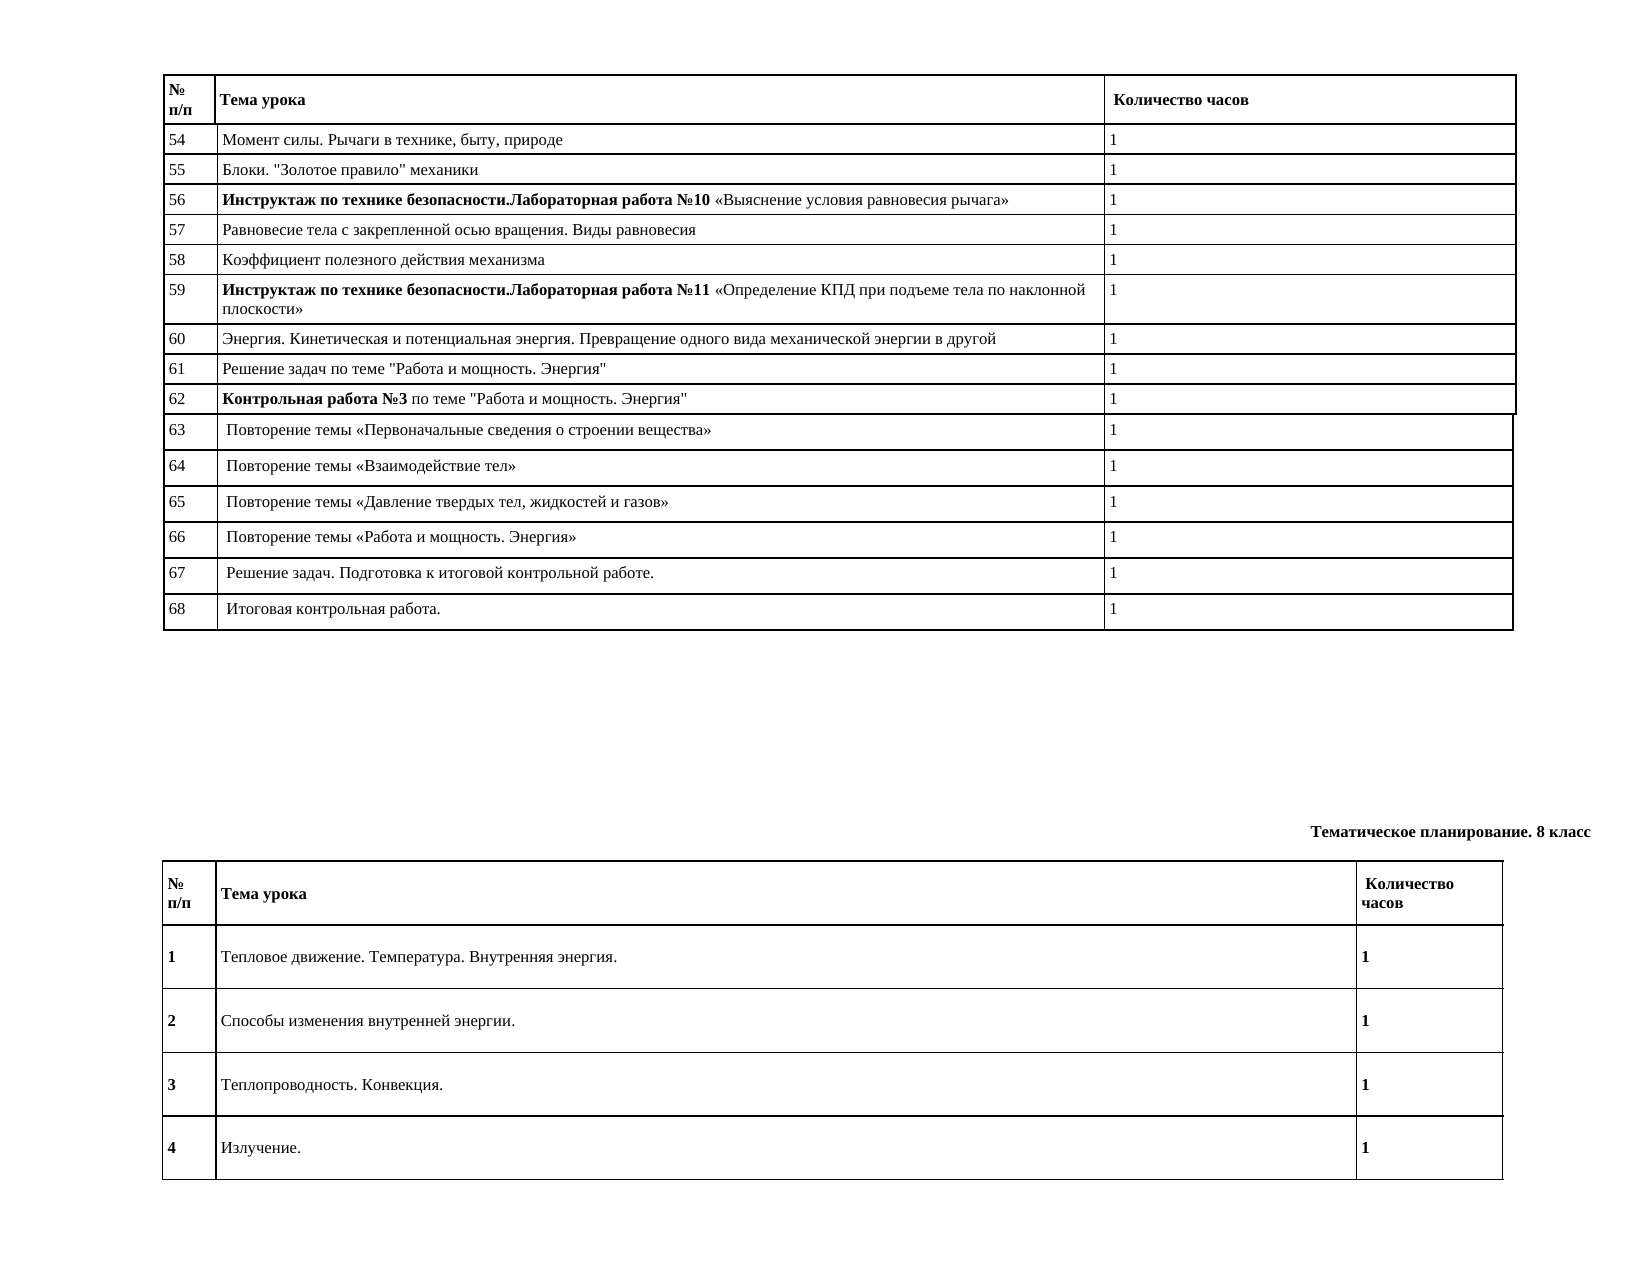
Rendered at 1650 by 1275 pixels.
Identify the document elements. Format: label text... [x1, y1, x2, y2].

table_header № п/п [163, 862, 215, 924]
table_cell Равновесие тела с закрепленной осью вращения. Виды равновесия [218, 215, 1104, 243]
table_cell Энергия. Кинетическая и потенциальная энергия. Превращение одного вида механической энергии в другой [218, 325, 1104, 353]
table_cell Излучение. [217, 1117, 1356, 1179]
table_cell Повторение темы «Первоначальные сведения о строении вещества» [218, 415, 1104, 449]
table_header № п/п [165, 76, 214, 123]
table_cell 54 [165, 125, 217, 153]
table_header Количество часов [1105, 76, 1515, 123]
table_cell 67 [165, 559, 217, 593]
table_cell 1 [1105, 415, 1512, 449]
table_cell 1 [1105, 385, 1515, 413]
table_cell Решение задач по теме "Работа и мощность. Энергия" [218, 355, 1104, 383]
table_cell 1 [1357, 989, 1502, 1051]
table_cell 1 [1105, 125, 1515, 153]
table_cell 1 [1105, 451, 1512, 485]
table_cell Тепловое движение. Температура. Внутренняя энергия. [217, 926, 1356, 988]
table_cell Способы изменения внутренней энергии. [217, 989, 1356, 1051]
table_cell Инструктаж по технике безопасности.Лабораторная работа №11 «Определение КПД при подъеме тела по наклонной плоскости» [218, 275, 1104, 323]
table_cell 1 [1357, 1117, 1502, 1179]
table_cell 1 [1105, 355, 1515, 383]
table_cell Блоки. "Золотое правило" механики [218, 155, 1104, 183]
table_cell 56 [165, 185, 217, 213]
table_cell 68 [165, 595, 217, 629]
table_cell 1 [1105, 595, 1512, 629]
table_cell Момент силы. Рычаги в технике, быту, природе [218, 125, 1104, 153]
table_cell 1 [1105, 325, 1515, 353]
table_cell Итоговая контрольная работа. [218, 595, 1104, 629]
table_cell 59 [165, 275, 217, 323]
table_cell Контрольная работа №3 по теме "Работа и мощность. Энергия" [218, 385, 1104, 413]
table_cell 1 [1105, 215, 1515, 243]
table_cell 1 [1105, 523, 1512, 557]
table_cell 64 [165, 451, 217, 485]
table_cell 1 [1105, 487, 1512, 521]
table_cell 65 [165, 487, 217, 521]
table_cell 3 [163, 1053, 215, 1115]
table_cell 66 [165, 523, 217, 557]
table_cell 1 [163, 926, 215, 988]
table_cell 1 [1357, 1053, 1502, 1115]
table_cell 60 [165, 325, 217, 353]
table_cell 62 [165, 385, 217, 413]
table_cell Теплопроводность. Конвекция. [217, 1053, 1356, 1115]
table_cell 1 [1105, 185, 1515, 213]
table_cell Повторение темы «Взаимодействие тел» [218, 451, 1104, 485]
table_cell Повторение темы «Работа и мощность. Энергия» [218, 523, 1104, 557]
table_cell 57 [165, 215, 217, 243]
table_header Тема урока [217, 862, 1356, 924]
table_cell Коэффициент полезного действия механизма [218, 245, 1104, 274]
text Тематическое планирование. 8 класс [89, 822, 1591, 841]
table_cell 1 [1105, 559, 1512, 593]
table_cell 55 [165, 155, 217, 183]
table_cell 2 [163, 989, 215, 1051]
table_cell 4 [163, 1117, 215, 1179]
table_cell 63 [165, 415, 217, 449]
table_header Количество часов [1357, 862, 1502, 924]
table_cell 1 [1357, 926, 1502, 988]
table_cell Решение задач. Подготовка к итоговой контрольной работе. [218, 559, 1104, 593]
table_header Тема урока [216, 76, 1104, 123]
table_cell 61 [165, 355, 217, 383]
table_cell Повторение темы «Давление твердых тел, жидкостей и газов» [218, 487, 1104, 521]
table_cell 58 [165, 245, 217, 274]
table_cell 1 [1105, 275, 1515, 323]
table_cell Инструктаж по технике безопасности.Лабораторная работа №10 «Выяснение условия равновесия рычага» [218, 185, 1104, 213]
table_cell 1 [1105, 155, 1515, 183]
table_cell 1 [1105, 245, 1515, 274]
